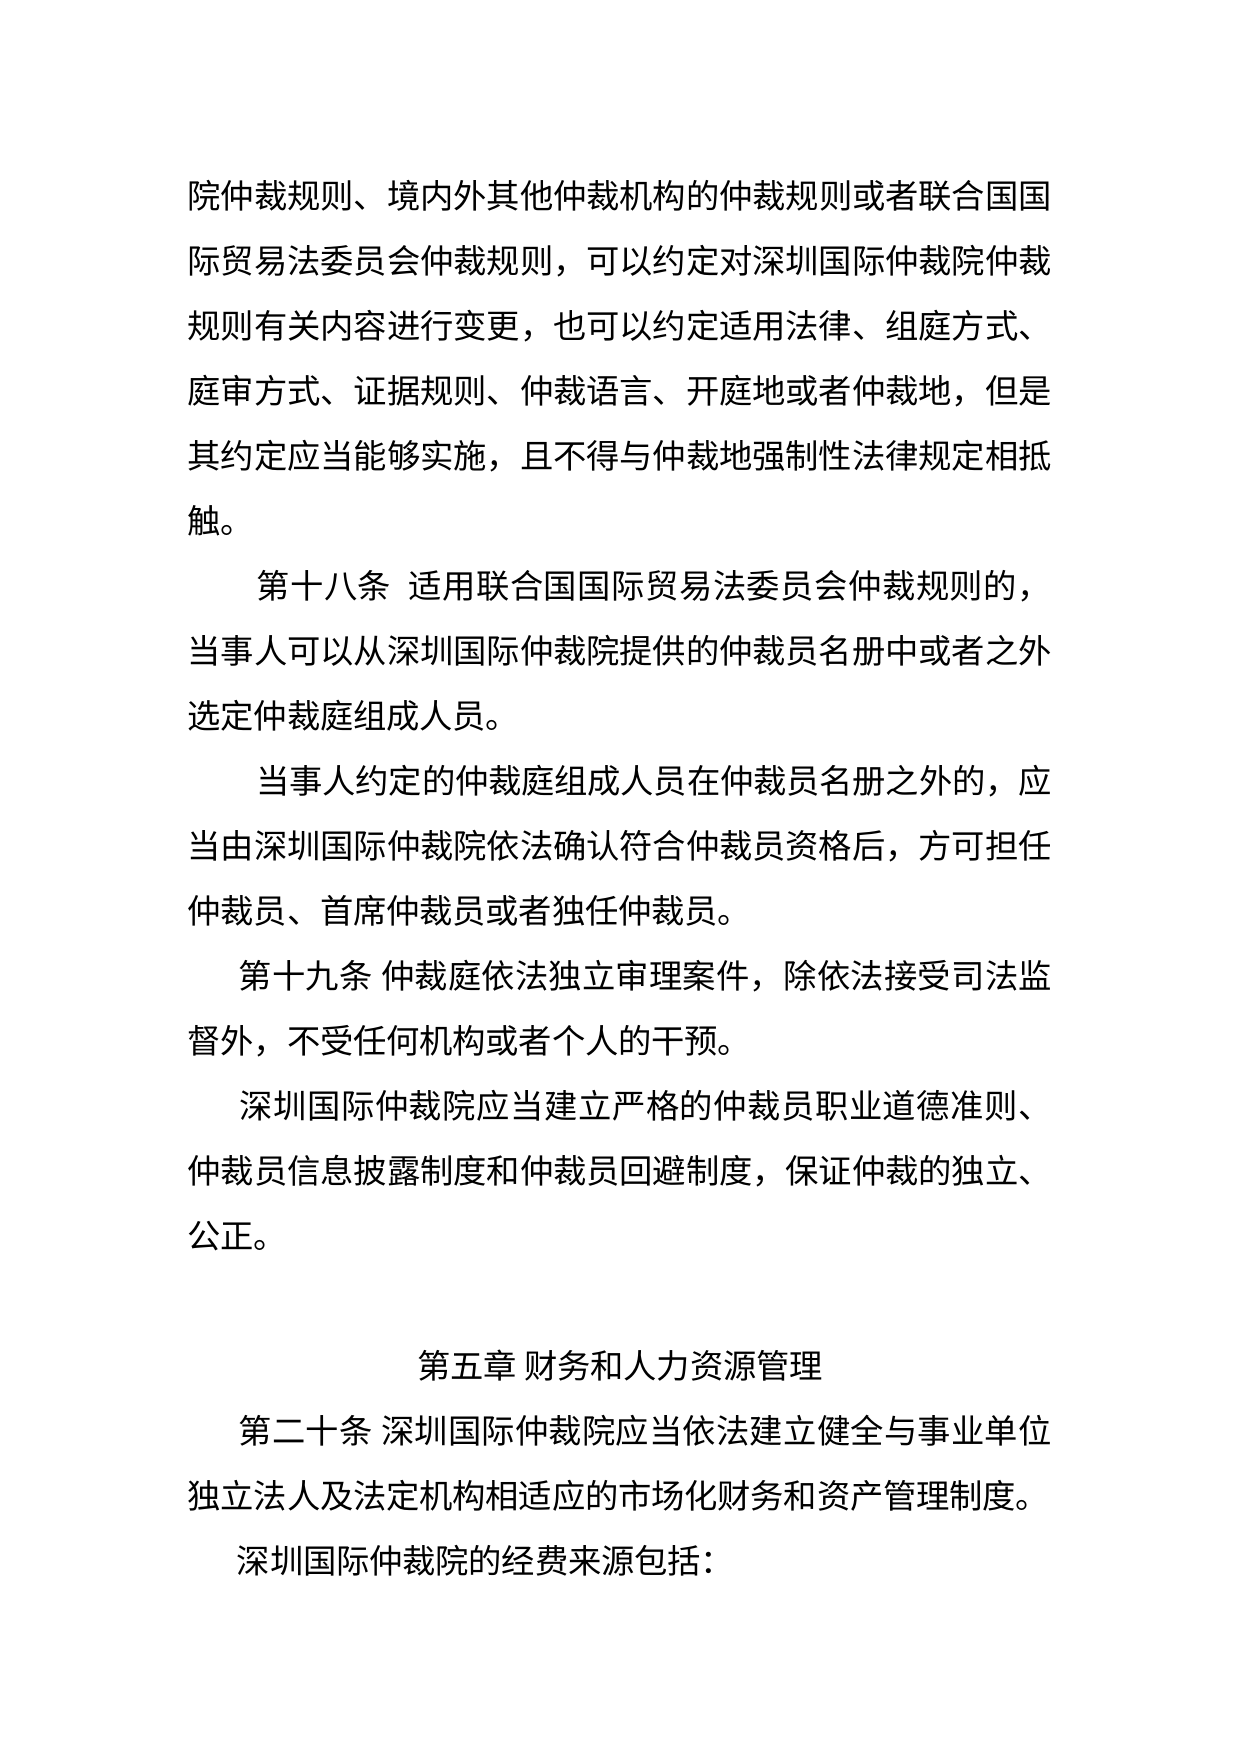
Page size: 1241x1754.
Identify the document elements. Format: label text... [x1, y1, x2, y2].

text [187, 162, 1053, 552]
text 第二十条 深圳国际仲裁院应当依法建立健全与事业单位独立法人及法定机构相适应的市场化财务和资产管理制度。 [187, 1397, 1053, 1527]
text 第十八条 适用联合国国际贸易法委员会仲裁规则的，当事人可以从深圳国际仲裁院提供的仲裁员名册中或者之外选定仲裁庭组成人员。 [187, 552, 1053, 747]
text 第十九条 仲裁庭依法独立审理案件，除依法接受司法监督外，不受任何机构或者个人的干预。 [187, 942, 1053, 1072]
text 第五章 财务和人力资源管理 [187, 1332, 1053, 1397]
text 深圳国际仲裁院的经费来源包括： [187, 1527, 1053, 1592]
text 深圳国际仲裁院应当建立严格的仲裁员职业道德准则、仲裁员信息披露制度和仲裁员回避制度，保证仲裁的独立、公正。 [187, 1072, 1053, 1267]
text 当事人约定的仲裁庭组成人员在仲裁员名册之外的，应当由深圳国际仲裁院依法确认符合仲裁员资格后，方可担任仲裁员、首席仲裁员或者独任仲裁员。 [187, 747, 1053, 942]
